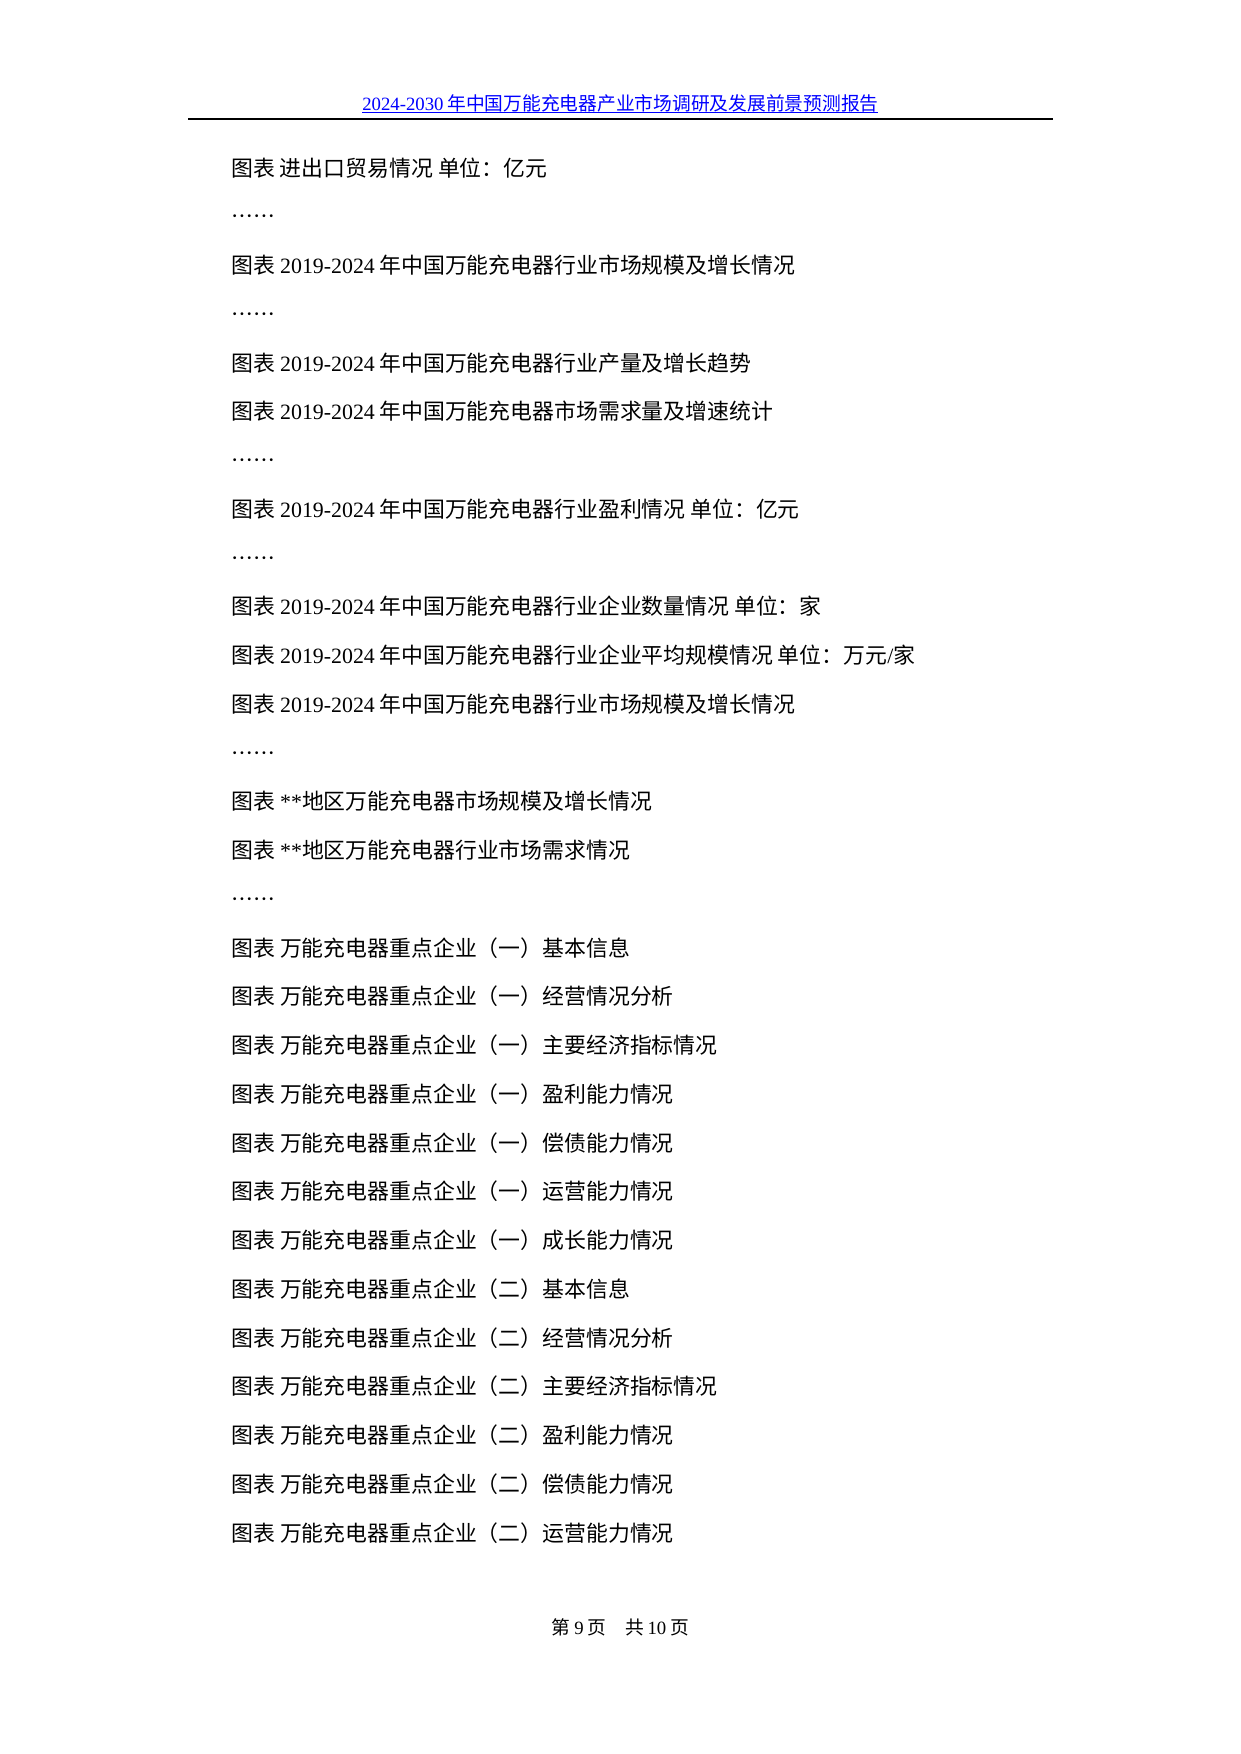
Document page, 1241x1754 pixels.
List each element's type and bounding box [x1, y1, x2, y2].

text [187, 150, 1053, 1548]
